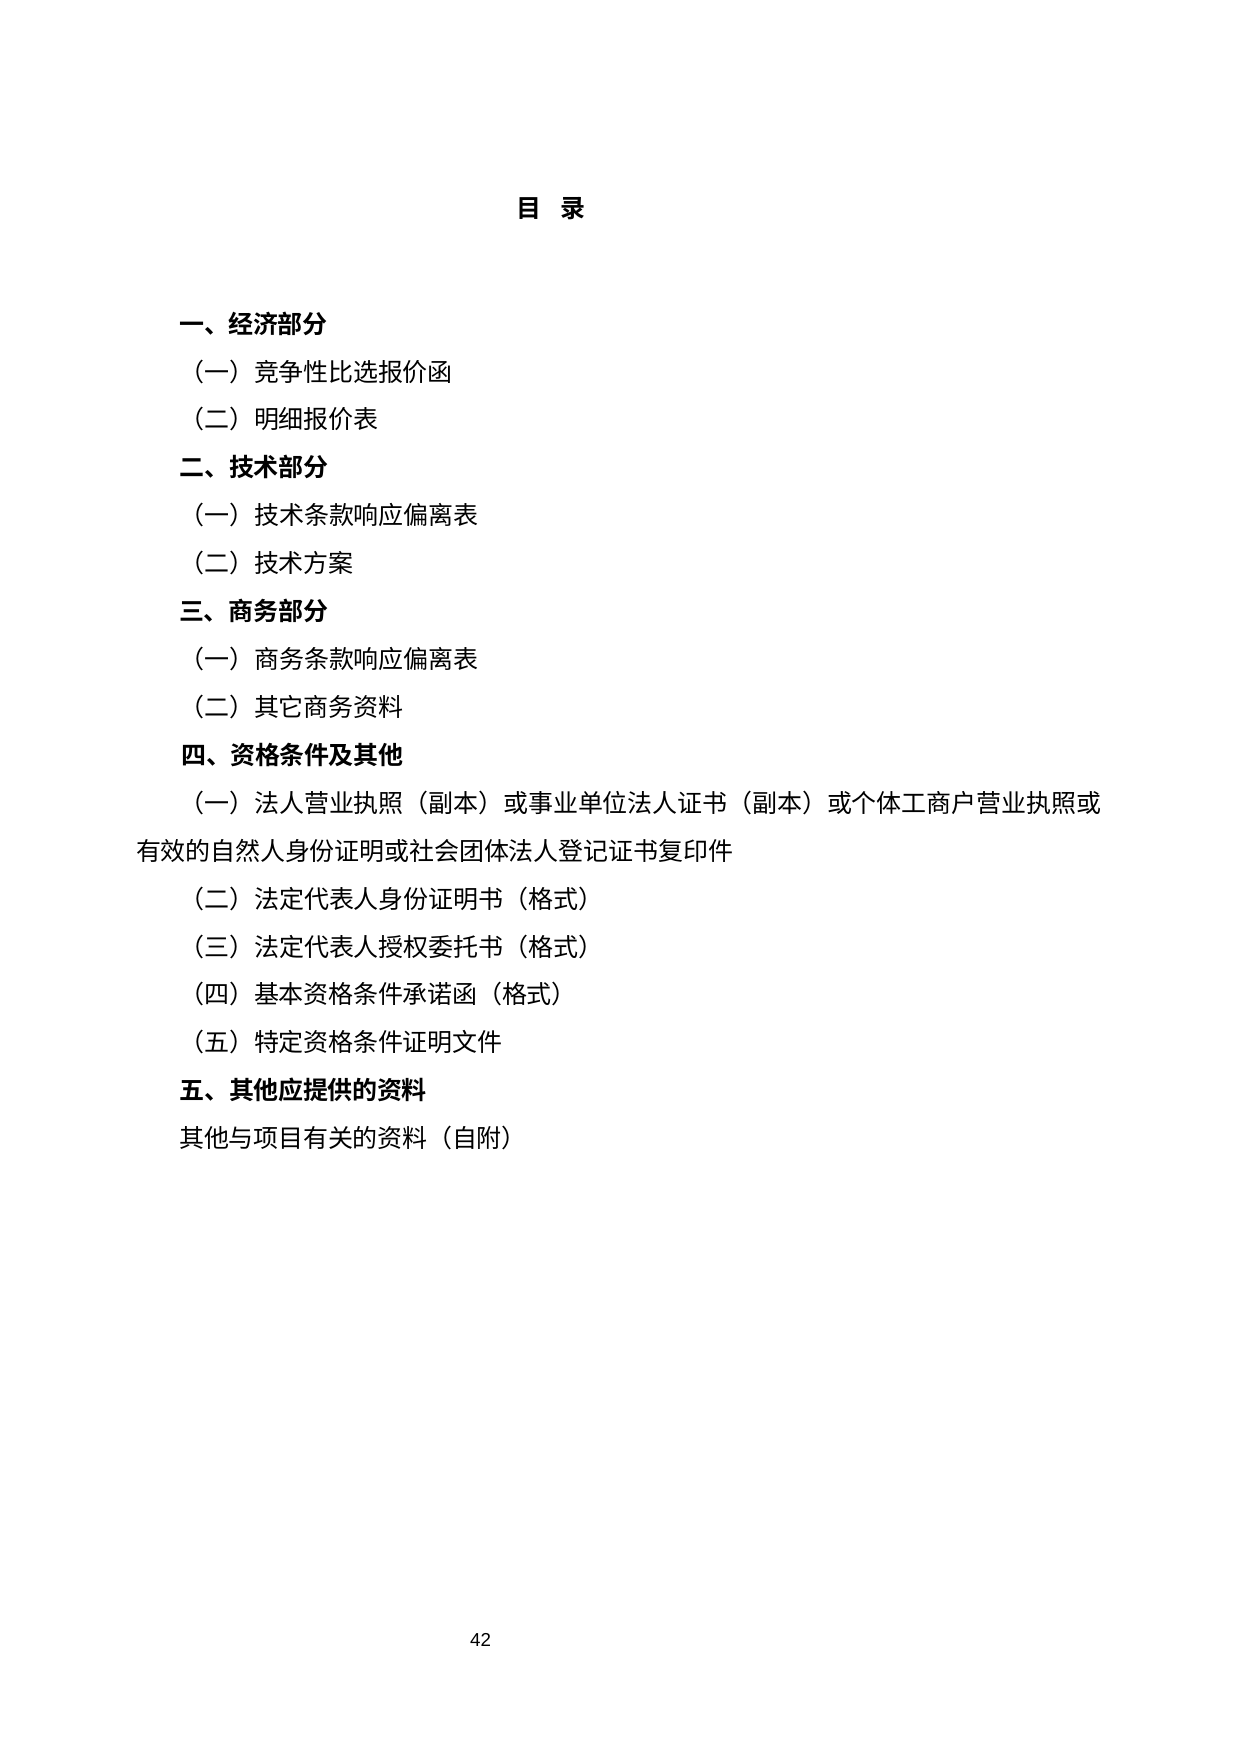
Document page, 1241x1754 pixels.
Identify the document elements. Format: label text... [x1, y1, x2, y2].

text 五、其他应提供的资料 [179, 1061, 1104, 1109]
text （二）法定代表人身份证明书（格式） [179, 870, 1104, 918]
text （四）基本资格条件承诺函（格式） [179, 966, 1104, 1013]
text （二）明细报价表 [179, 391, 1104, 438]
text （三）法定代表人授权委托书（格式） [179, 918, 1104, 966]
text （二）其它商务资料 [179, 678, 1104, 726]
text 一、经济部分 [179, 295, 1104, 343]
text （一）商务条款响应偏离表 [179, 630, 1104, 678]
text （五）特定资格条件证明文件 [179, 1013, 1104, 1061]
text 二、技术部分 [179, 438, 1104, 486]
text （一）竞争性比选报价函 [179, 343, 1104, 391]
text 三、商务部分 [179, 582, 1104, 630]
text （一）法人营业执照（副本）或事业单位法人证书（副本）或个体工商户营业执照或有效的自然人身份证明或社会团体法人登记证书复印件 [136, 774, 1104, 870]
text （二）技术方案 [179, 534, 1104, 582]
text （一）技术条款响应偏离表 [179, 486, 1104, 534]
text 四、资格条件及其他 [181, 726, 1104, 774]
text 目 录 [517, 191, 1104, 224]
text 其他与项目有关的资料（自附） [179, 1109, 1104, 1157]
